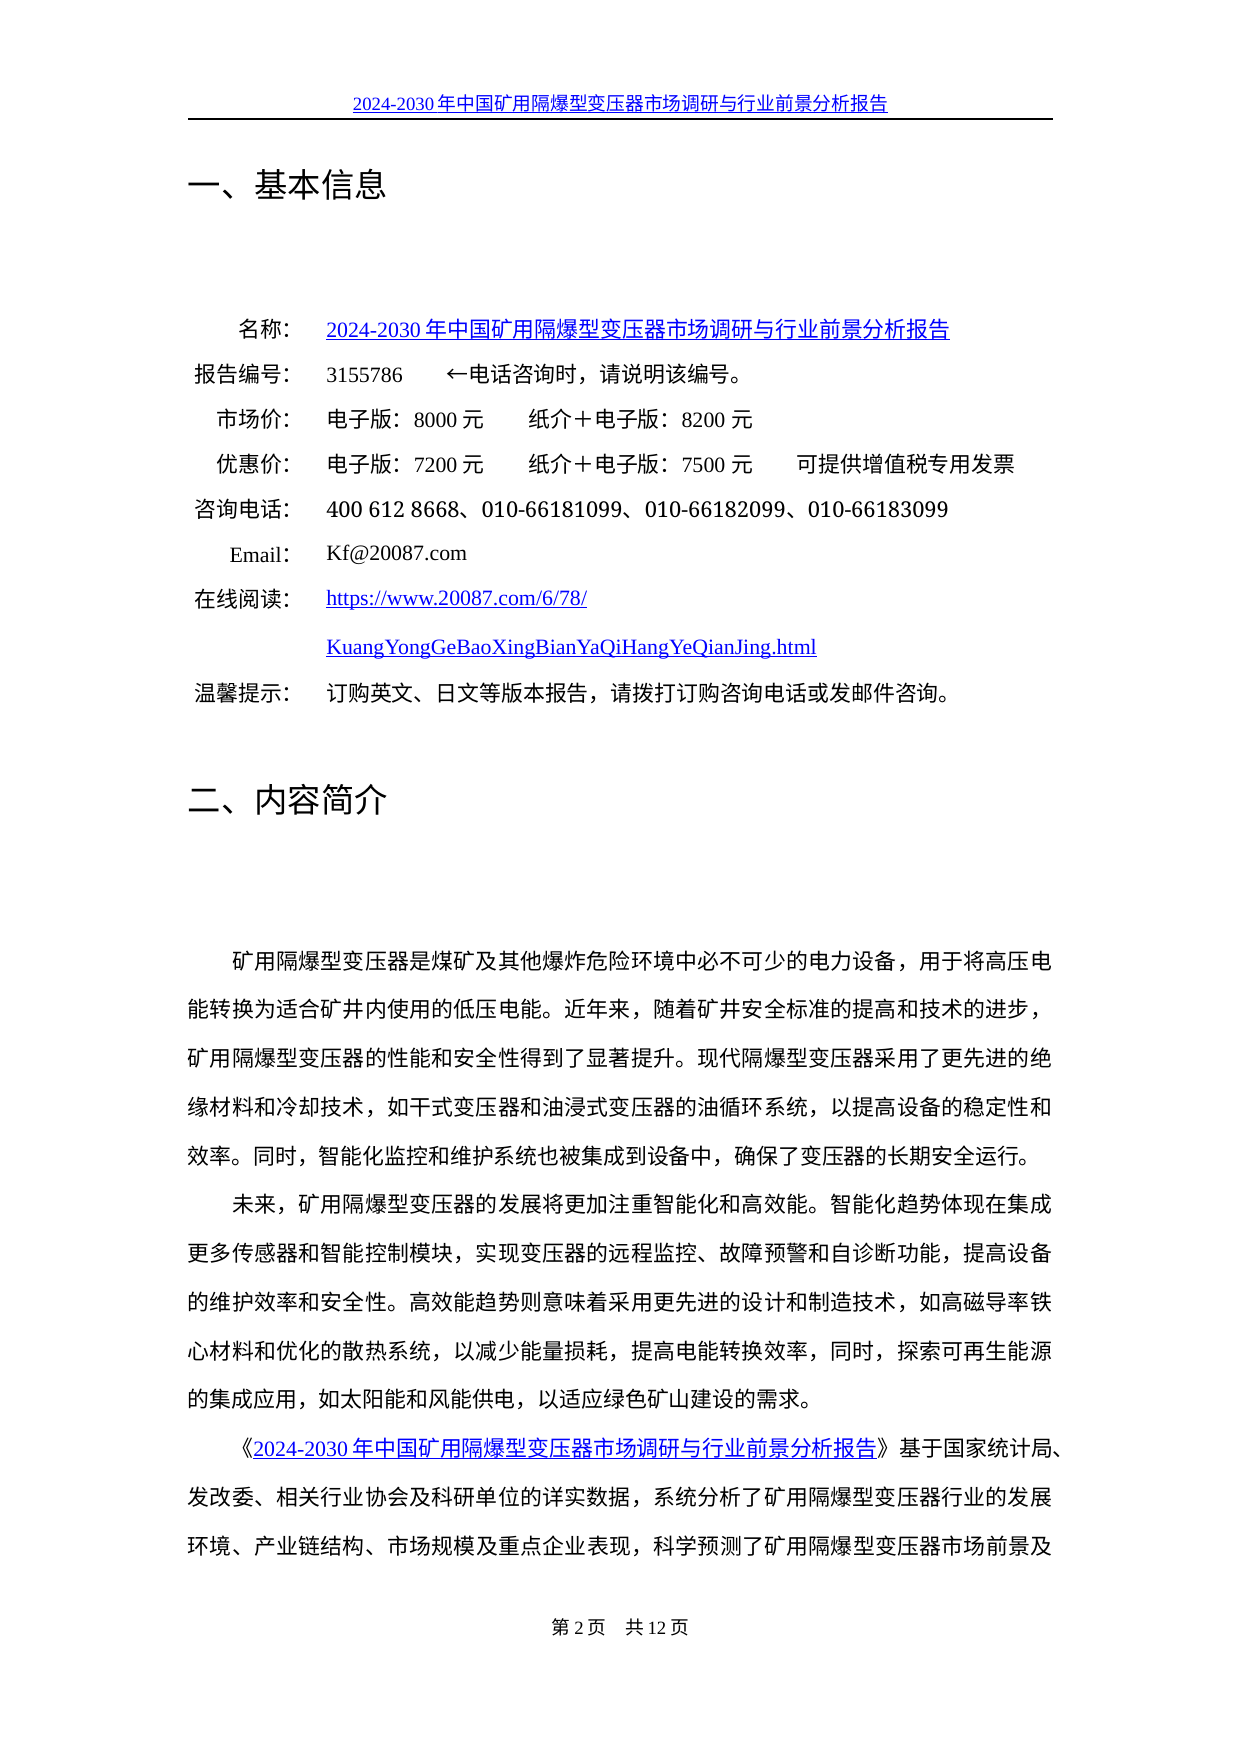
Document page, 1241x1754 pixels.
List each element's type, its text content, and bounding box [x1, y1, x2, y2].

table_cell 优惠价： [167, 447, 315, 492]
table_cell Email： [167, 537, 315, 582]
table_cell 温馨提示： [167, 675, 315, 720]
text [187, 943, 1053, 1561]
table_header 2024-2030年中国矿用隔爆型变压器市场调研与行业前景分析报告 [315, 312, 1073, 357]
table_cell 报告编号： [167, 357, 315, 402]
table_cell 订购英文、日文等版本报告，请拨打订购咨询电话或发邮件咨询。 [315, 675, 1073, 720]
table_cell Kf@20087.com [315, 537, 1073, 582]
title 一、基本信息 [187, 150, 1053, 215]
table_cell 在线阅读： [167, 582, 315, 675]
table_cell 市场价： [167, 402, 315, 447]
table_cell [315, 582, 1073, 675]
table_cell 电子版：7200 元 纸介＋电子版：7500 元 可提供增值税专用发票 [315, 447, 1073, 492]
table_cell 咨询电话： [167, 492, 315, 537]
table_header 名称： [167, 312, 315, 357]
table_cell 电子版：8000 元 纸介＋电子版：8200 元 [315, 402, 1073, 447]
table_cell 3155786 ←电话咨询时，请说明该编号。 [315, 357, 1073, 402]
table_cell 400 612 8668、010-66181099、010-66182099、010-66183099 [315, 492, 1073, 537]
title 二、内容简介 [187, 766, 1053, 831]
